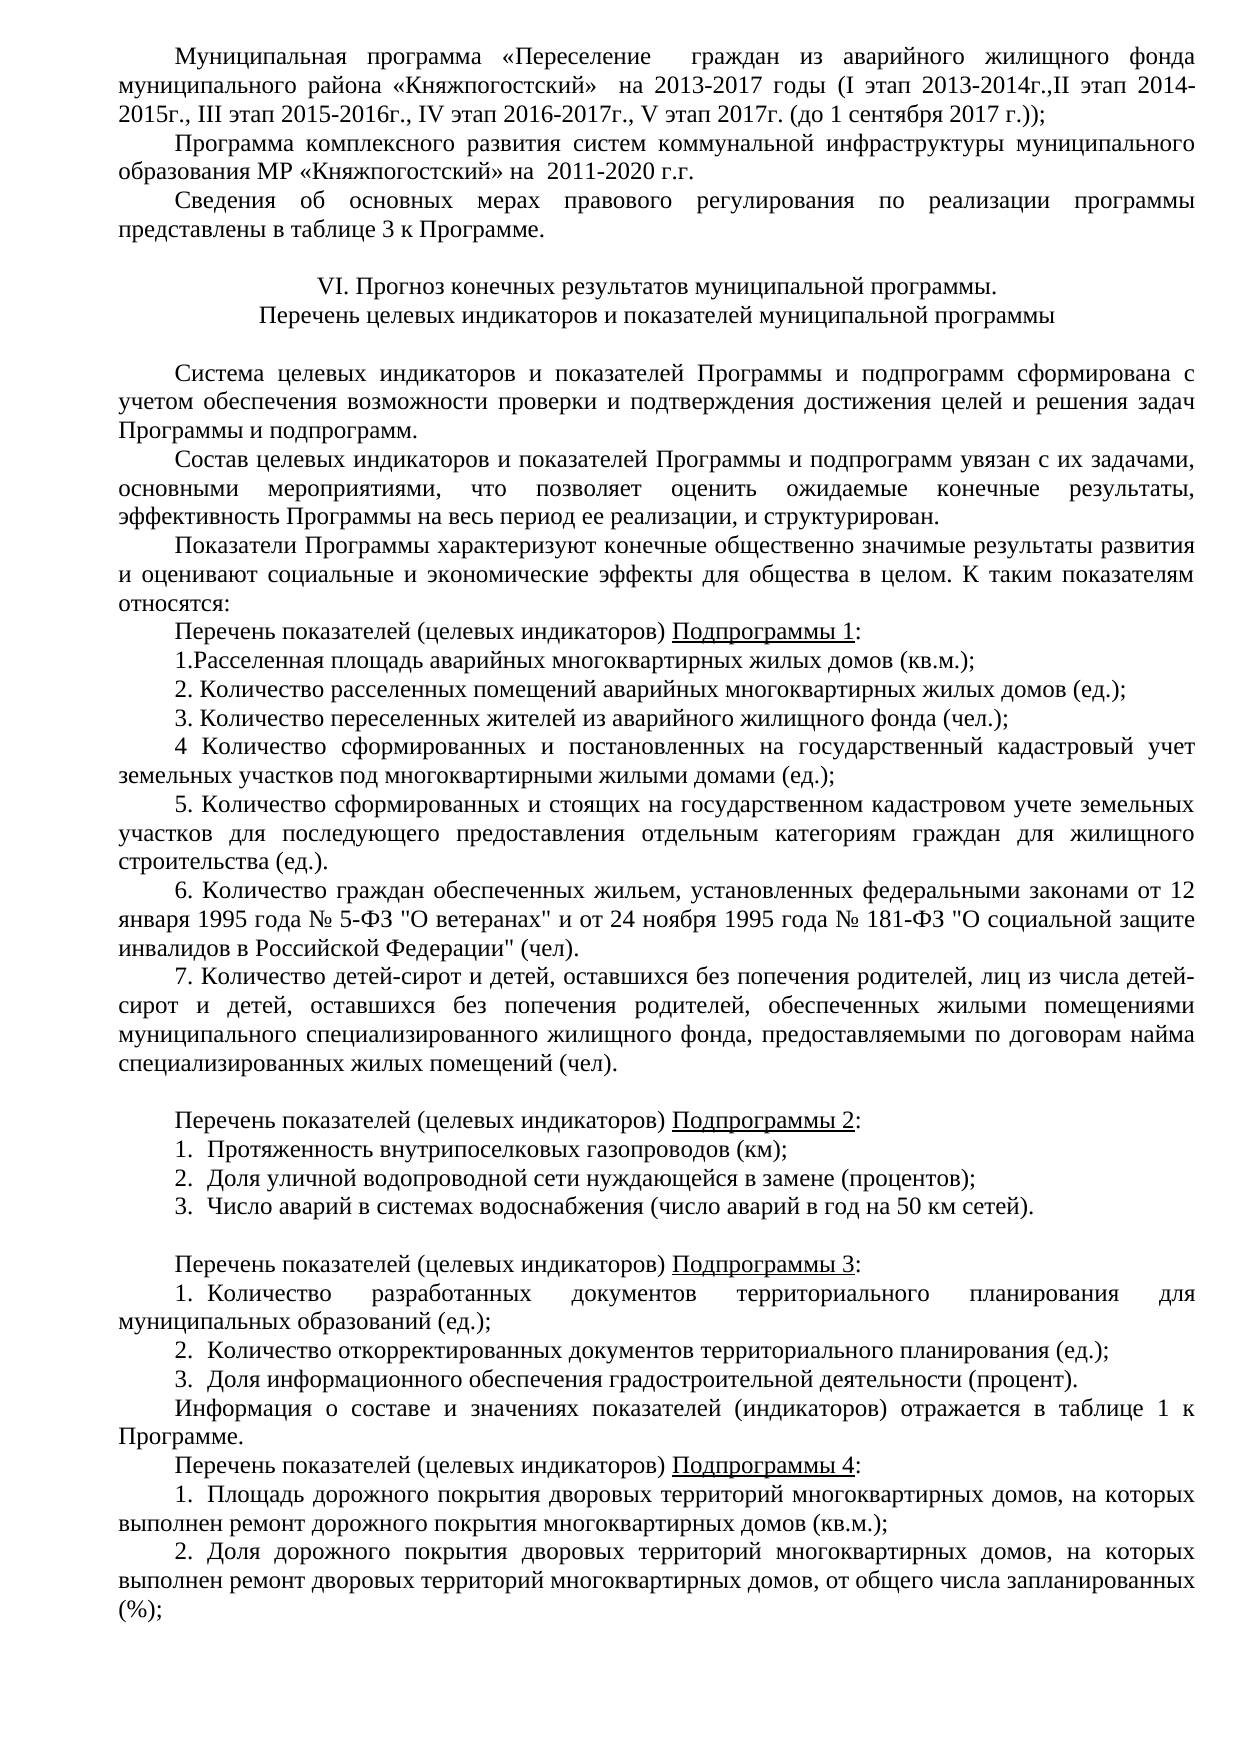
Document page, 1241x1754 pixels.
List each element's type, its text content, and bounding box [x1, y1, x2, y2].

text 4 Количество сформированных и постановленных на государственный кадастровый учет земельных участков под многоквартирными жилыми домами (ед.); [118, 731, 1196, 789]
list Протяженность внутрипоселковых газопроводов (км); [118, 1134, 1196, 1163]
text Перечень показателей (целевых индикаторов) Подпрограммы 1: [118, 616, 1196, 645]
text 2. Количество расселенных помещений аварийных многоквартирных жилых домов (ед.); [118, 674, 1196, 703]
text Перечень показателей (целевых индикаторов) Подпрограммы 4: [118, 1450, 1196, 1479]
text Состав целевых индикаторов и показателей Программы и подпрограмм увязан с их задачами, основными мероприятиями, что позволяет оценить ожидаемые конечные результаты, эффективность Программы на весь период ее реализации, и структурирован. [118, 444, 1196, 530]
text Перечень показателей (целевых индикаторов) Подпрограммы 3: [118, 1249, 1196, 1278]
text 6. Количество граждан обеспеченных жильем, установленных федеральными законами от 12 января 1995 года № 5-ФЗ "О ветеранах" и от 24 ноября 1995 года № 181-ФЗ "О социальной защите инвалидов в Российской Федерации" (чел). [118, 875, 1196, 961]
list Число аварий в системах водоснабжения (число аварий в год на сетей). [118, 1191, 1196, 1220]
list Доля дорожного покрытия дворовых территорий многоквартирных домов, на которых выполнен ремонт дворовых территорий многоквартирных домов, от общего числа запланированных (%); [118, 1536, 1196, 1623]
text Программа комплексного развития систем коммунальной инфраструктуры муниципального образования МР «Княжпогостский» на 2011-.г. [118, 128, 1196, 185]
text Система целевых индикаторов и показателей Программы и подпрограмм сформирована с учетом обеспечения возможности проверки и подтверждения достижения целей и решения задач Программы и подпрограмм. [118, 358, 1196, 444]
text VI. Прогноз конечных результатов муниципальной программы. [118, 271, 1196, 300]
text Муниципальная программа «Переселение граждан из аварийного жилищного фонда муниципального района «Княжпогостский» на 2013-2017 годы (I этап 2013-2014г.,II этап 2014-2015г., III этап 2015-2016г., IV этап 2016-2017г., V этап 2017г. (до 1 сентября .)); [118, 41, 1196, 128]
list Доля уличной водопроводной сети нуждающейся в замене (процентов); [118, 1163, 1196, 1191]
text 7. Количество детей-сирот и детей, оставшихся без попечения родителей, лиц из числа детей-сирот и детей, оставшихся без попечения родителей, обеспеченных жилыми помещениями муниципального специализированного жилищного фонда, предоставляемыми по договорам найма специализированных жилых помещений (чел). [118, 961, 1196, 1076]
list Площадь дорожного покрытия дворовых территорий многоквартирных домов, на которых выполнен ремонт дорожного покрытия многоквартирных домов (кв.м.); [118, 1479, 1196, 1536]
list Количество разработанных документов территориального планирования для муниципальных образований (ед.); [118, 1278, 1196, 1335]
text Перечень целевых индикаторов и показателей муниципальной программы [118, 300, 1196, 329]
text Показатели Программы характеризуют конечные общественно значимые результаты развития и оценивают социальные и экономические эффекты для общества в целом. К таким показателям относятся: [118, 530, 1196, 616]
text 3. Количество переселенных жителей из аварийного жилищного фонда (чел.); [118, 703, 1196, 731]
text Сведения об основных мерах правового регулирования по реализации программы представлены в таблице 3 к Программе. [118, 185, 1196, 243]
text 5. Количество сформированных и стоящих на государственном кадастровом учете земельных участков для последующего предоставления отдельным категориям граждан для жилищного строительства (ед.). [118, 789, 1196, 875]
list Доля информационного обеспечения градостроительной деятельности (процент). [118, 1364, 1196, 1393]
list Количество откорректированных документов территориального планирования (ед.); [118, 1335, 1196, 1364]
text Перечень показателей (целевых индикаторов) Подпрограммы 2: [118, 1105, 1196, 1134]
text Информация о составе и значениях показателей (индикаторов) отражается в таблице 1 к Программе. [118, 1393, 1196, 1450]
text 1.Расселенная площадь аварийных многоквартирных жилых домов (кв.м.); [118, 645, 1196, 674]
